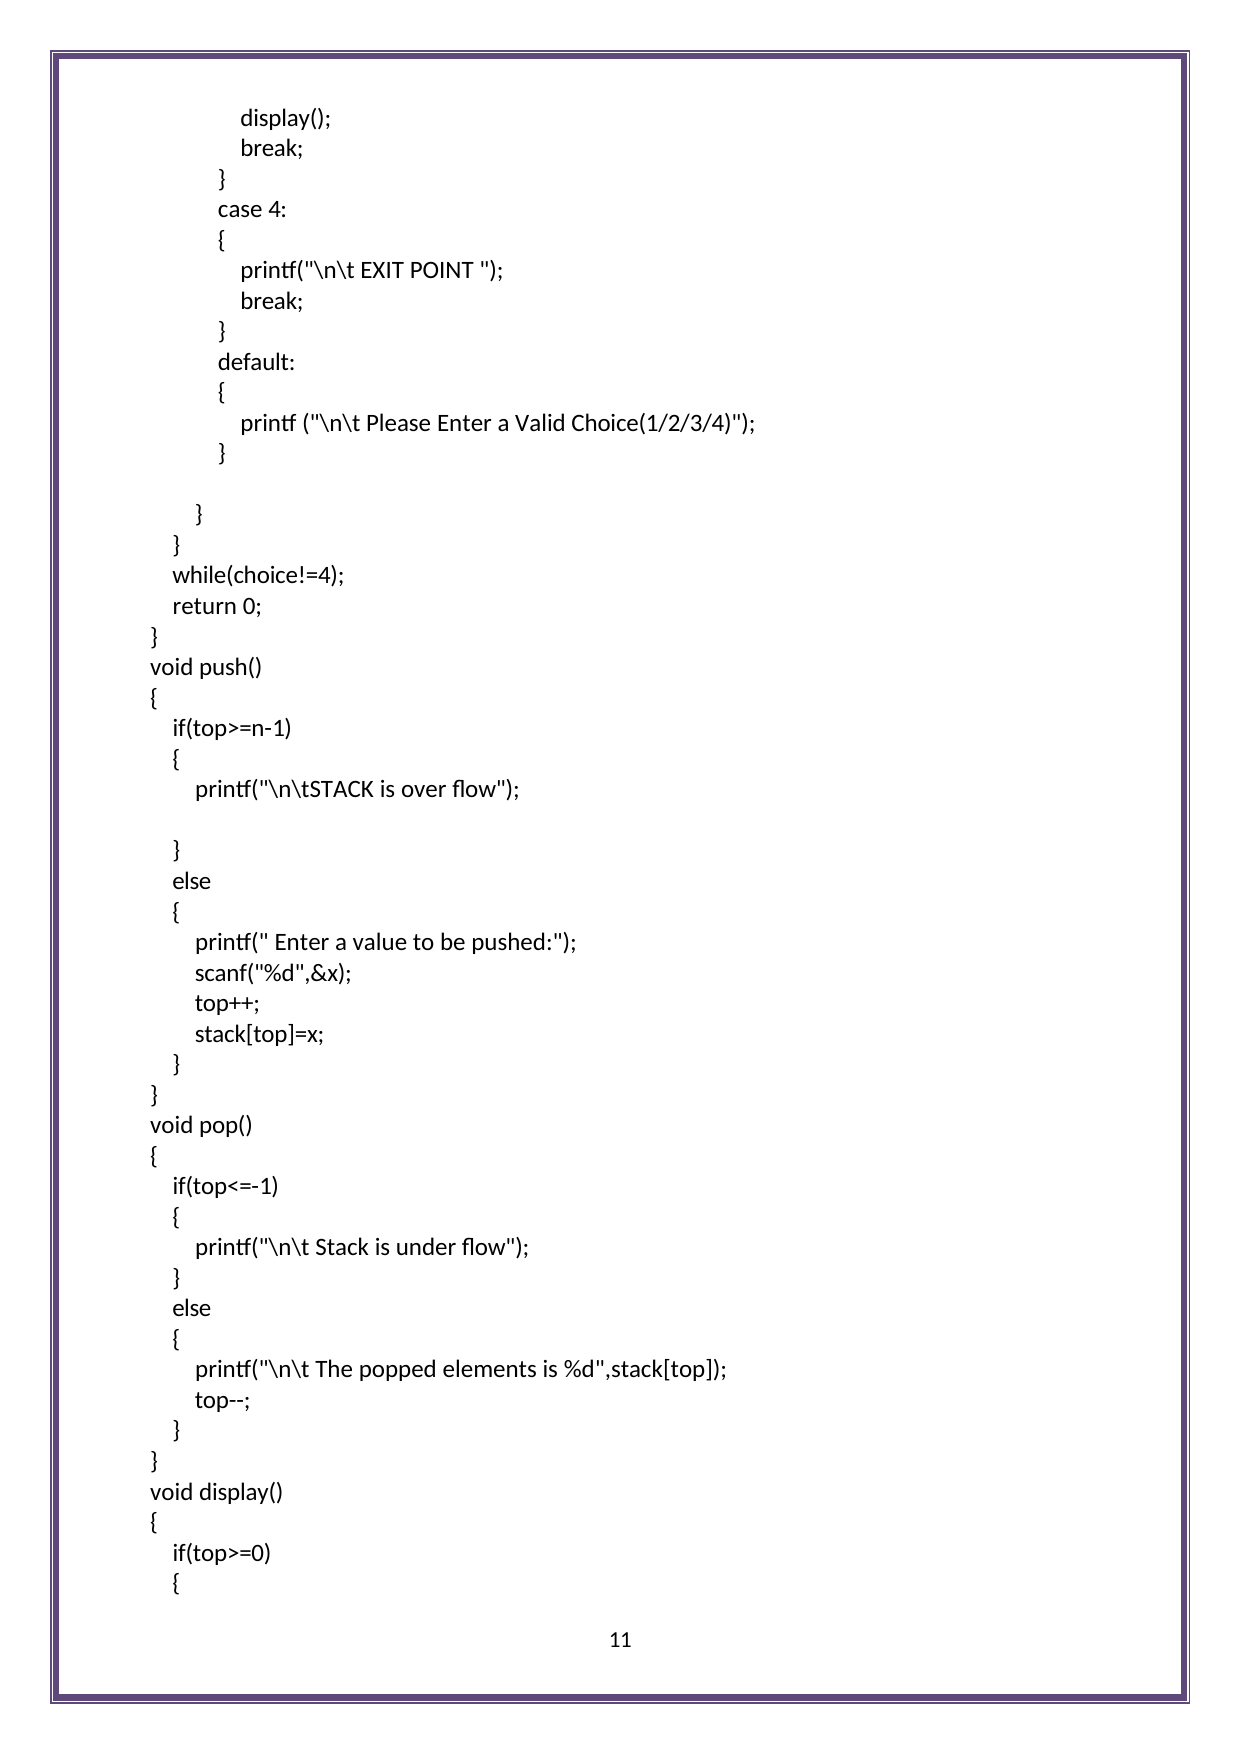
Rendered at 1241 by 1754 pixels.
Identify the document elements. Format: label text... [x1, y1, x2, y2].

text case 4: [218, 193, 1165, 224]
text { [218, 376, 1165, 407]
text } [150, 621, 1165, 651]
text } [172, 1414, 1165, 1445]
text printf ("\n\t Please Enter a Valid Choice(1/2/3/4)"); [240, 407, 1165, 437]
text } [218, 315, 1165, 346]
text } [194, 498, 1165, 529]
text display(); break; [240, 102, 335, 163]
text if(top>=n-1) [172, 713, 1165, 743]
text } [150, 1445, 1165, 1476]
text if(top>=0) [172, 1537, 1165, 1568]
text printf("\n\tSTACK is over flow"); [195, 774, 1165, 804]
text { [150, 1506, 1165, 1537]
text { [172, 1323, 1165, 1353]
text if(top<=-1) [172, 1170, 1165, 1201]
text printf("\n\t Stack is under flow"); [195, 1231, 1165, 1262]
text { [218, 224, 1165, 254]
text void display() [150, 1476, 1165, 1506]
text { [150, 682, 1165, 713]
text { [172, 743, 1165, 774]
text { [172, 896, 1165, 926]
text default: [218, 346, 1165, 376]
text else [172, 1292, 1165, 1323]
text } [172, 1262, 1165, 1292]
text } [172, 529, 1165, 559]
text printf(" Enter a value to be pushed:"); scanf("%d",&x); [194, 926, 674, 987]
text void push() [150, 652, 1165, 682]
text { [150, 1140, 1165, 1170]
text } [218, 163, 1165, 193]
text } [150, 1079, 1165, 1109]
text { [172, 1568, 1165, 1598]
text { [172, 1201, 1165, 1231]
text void pop() [150, 1109, 1165, 1140]
text } [172, 835, 1165, 865]
text } [172, 1048, 1165, 1079]
text while(choice!=4); return 0; [172, 559, 406, 621]
text printf("\n\t The popped elements is %d",stack[top]); top--; [194, 1353, 728, 1414]
text printf("\n\t EXIT POINT "); break; [240, 254, 539, 315]
text top++; stack[top]=x; [194, 987, 335, 1048]
text else [172, 865, 1165, 896]
text } [218, 437, 1165, 468]
